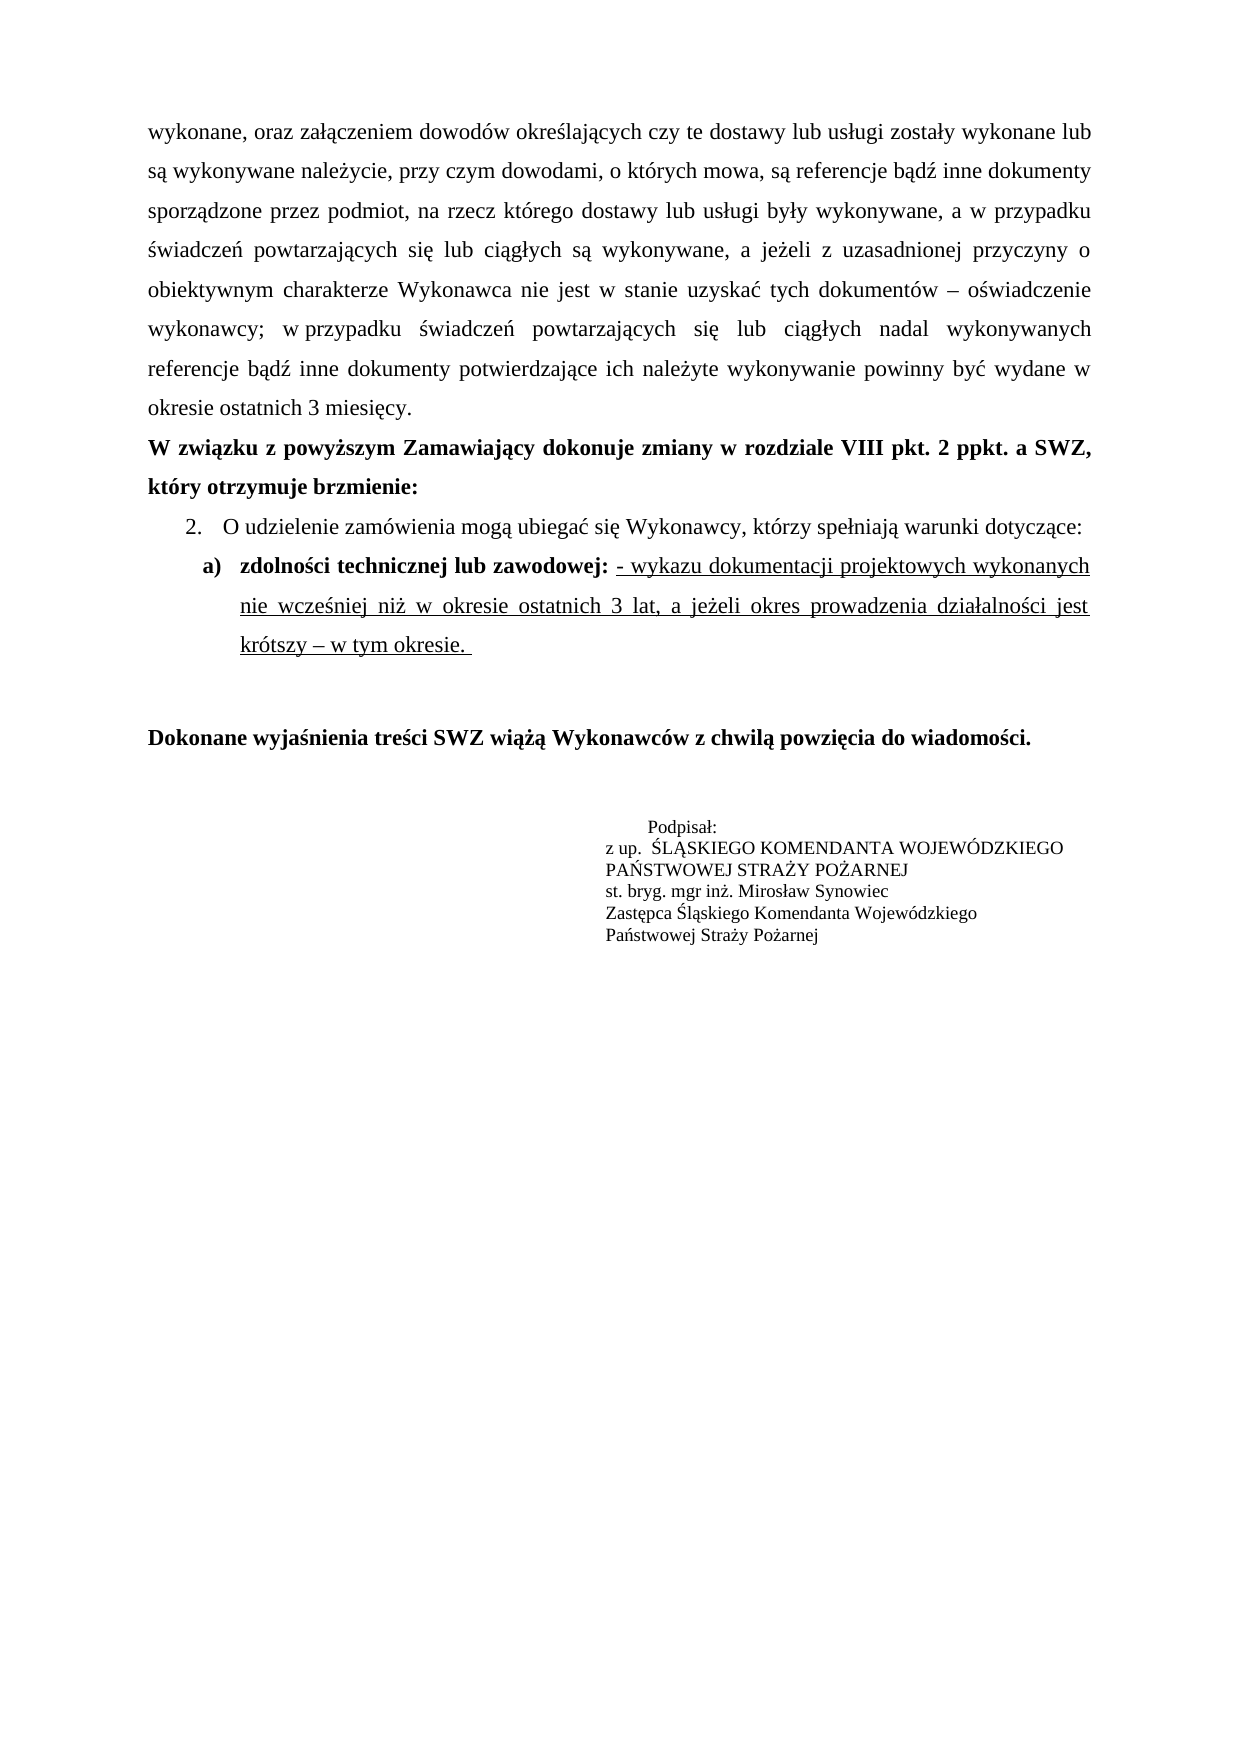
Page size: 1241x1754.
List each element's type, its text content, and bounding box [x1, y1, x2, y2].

list zdolności technicznej lub zawodowej: - wykazu dokumentacji projektowych wykonanych nie wcześniej niż w okresie ostatnich 3 lat, a jeżeli okres prowadzenia działalności jest krótszy – w tym okresie. [202, 552, 1090, 658]
text z up. ŚLĄSKIEGO KOMENDANTA WOJEWÓDZKIEGO [605, 837, 1093, 859]
list O udzielenie zamówienia mogą ubiegać się Wykonawcy, którzy spełniają warunki dotyczące: [185, 513, 1090, 539]
text Podpisał: [605, 816, 1093, 837]
text Zastępca Śląskiego Komendanta Wojewódzkiego [605, 902, 1093, 923]
text Dokonane wyjaśnienia treści SWZ wiążą Wykonawców z chwilą powzięcia do wiadomości. [148, 723, 1093, 750]
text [148, 118, 1093, 421]
list W związku z powyższym Zamawiający dokonuje zmiany w rozdziale VIII pkt. 2 ppkt. a SWZ, który otrzymuje brzmienie: [148, 434, 1093, 500]
text st. bryg. mgr inż. Mirosław Synowiec [605, 880, 1093, 902]
text Państwowej Straży Pożarnej [605, 923, 1093, 945]
text PAŃSTWOWEJ STRAŻY POŻARNEJ [605, 859, 1093, 880]
